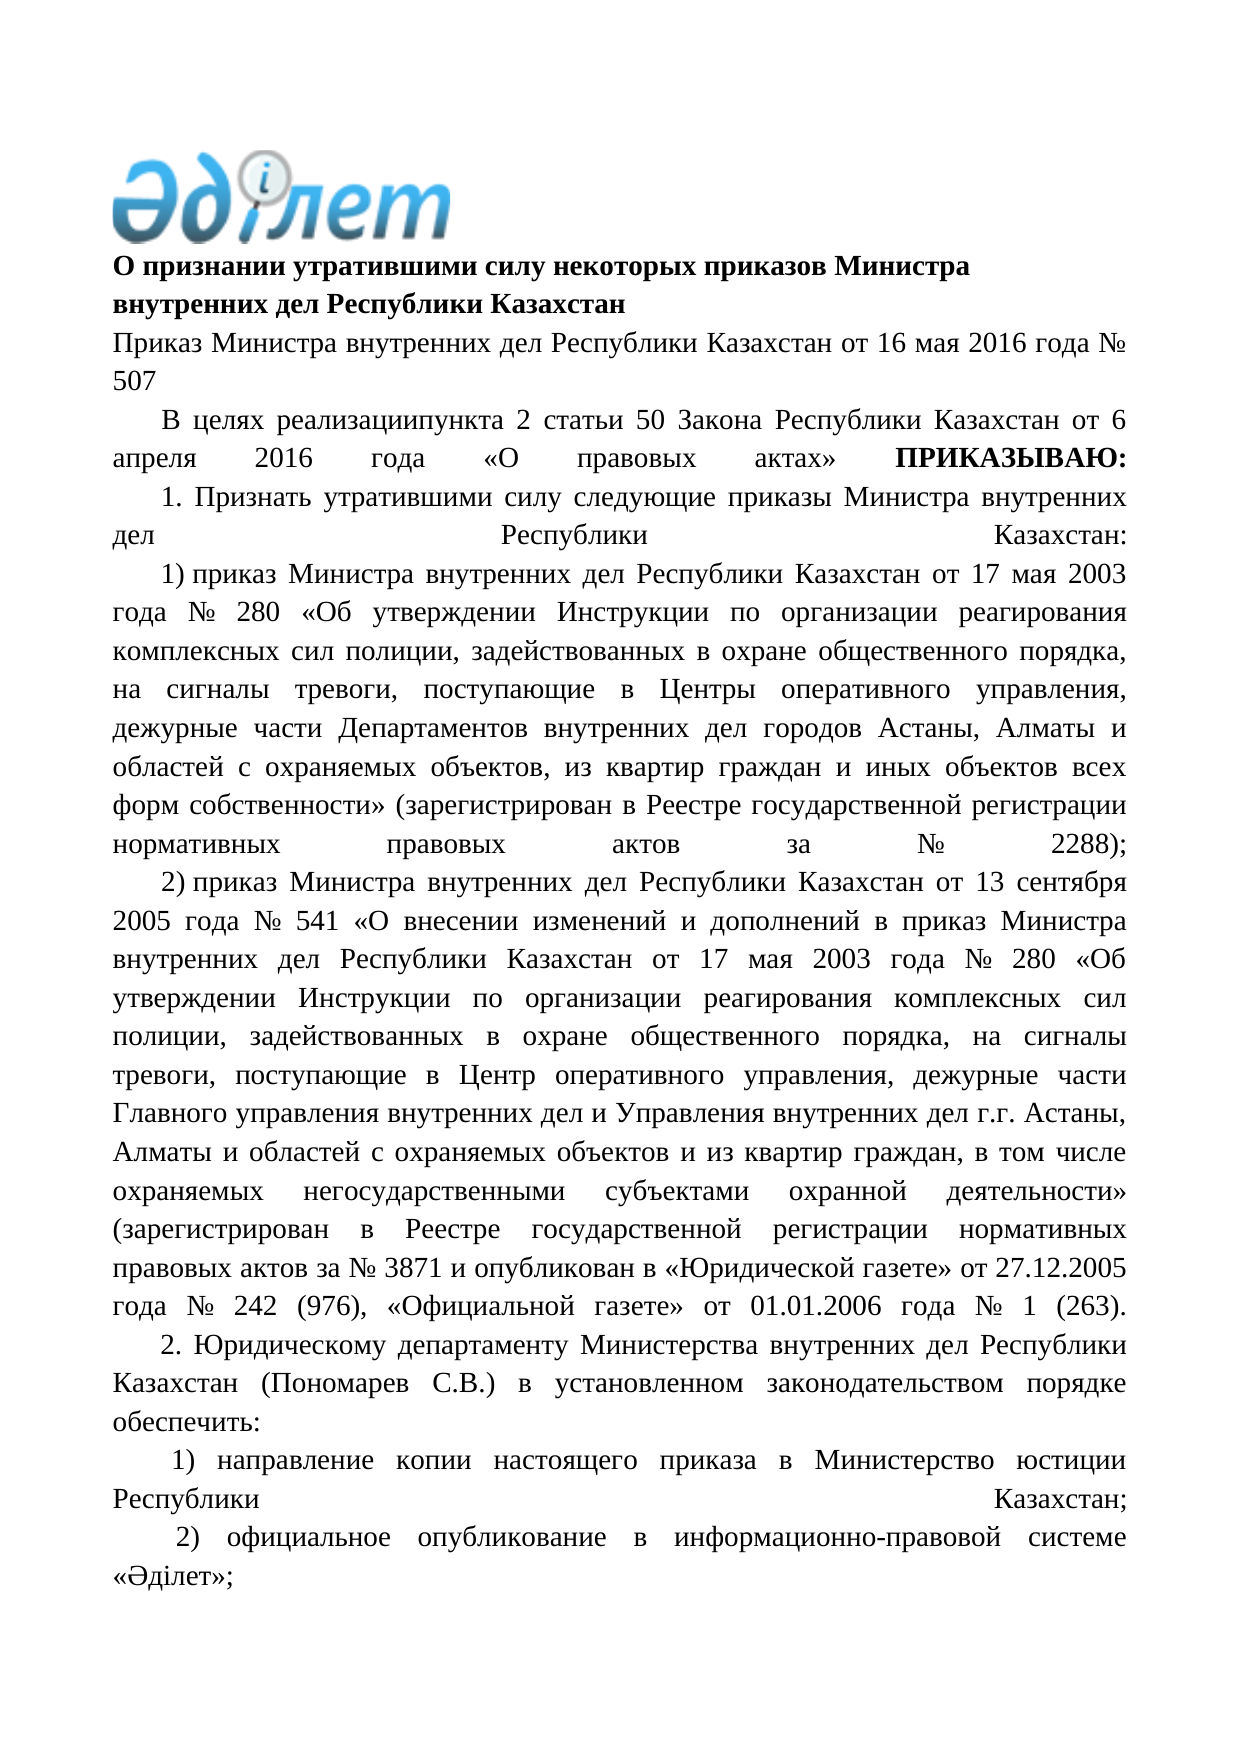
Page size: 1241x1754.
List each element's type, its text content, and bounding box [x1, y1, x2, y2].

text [112, 402, 1128, 1592]
text О признании утратившими силу некоторых приказов Министра внутренних дел Республики Казахстан [112, 248, 1128, 320]
text Приказ Министра внутренних дел Республики Казахстан от 16 мая 2016 года № 507 [112, 325, 1128, 397]
picture [112, 150, 451, 244]
